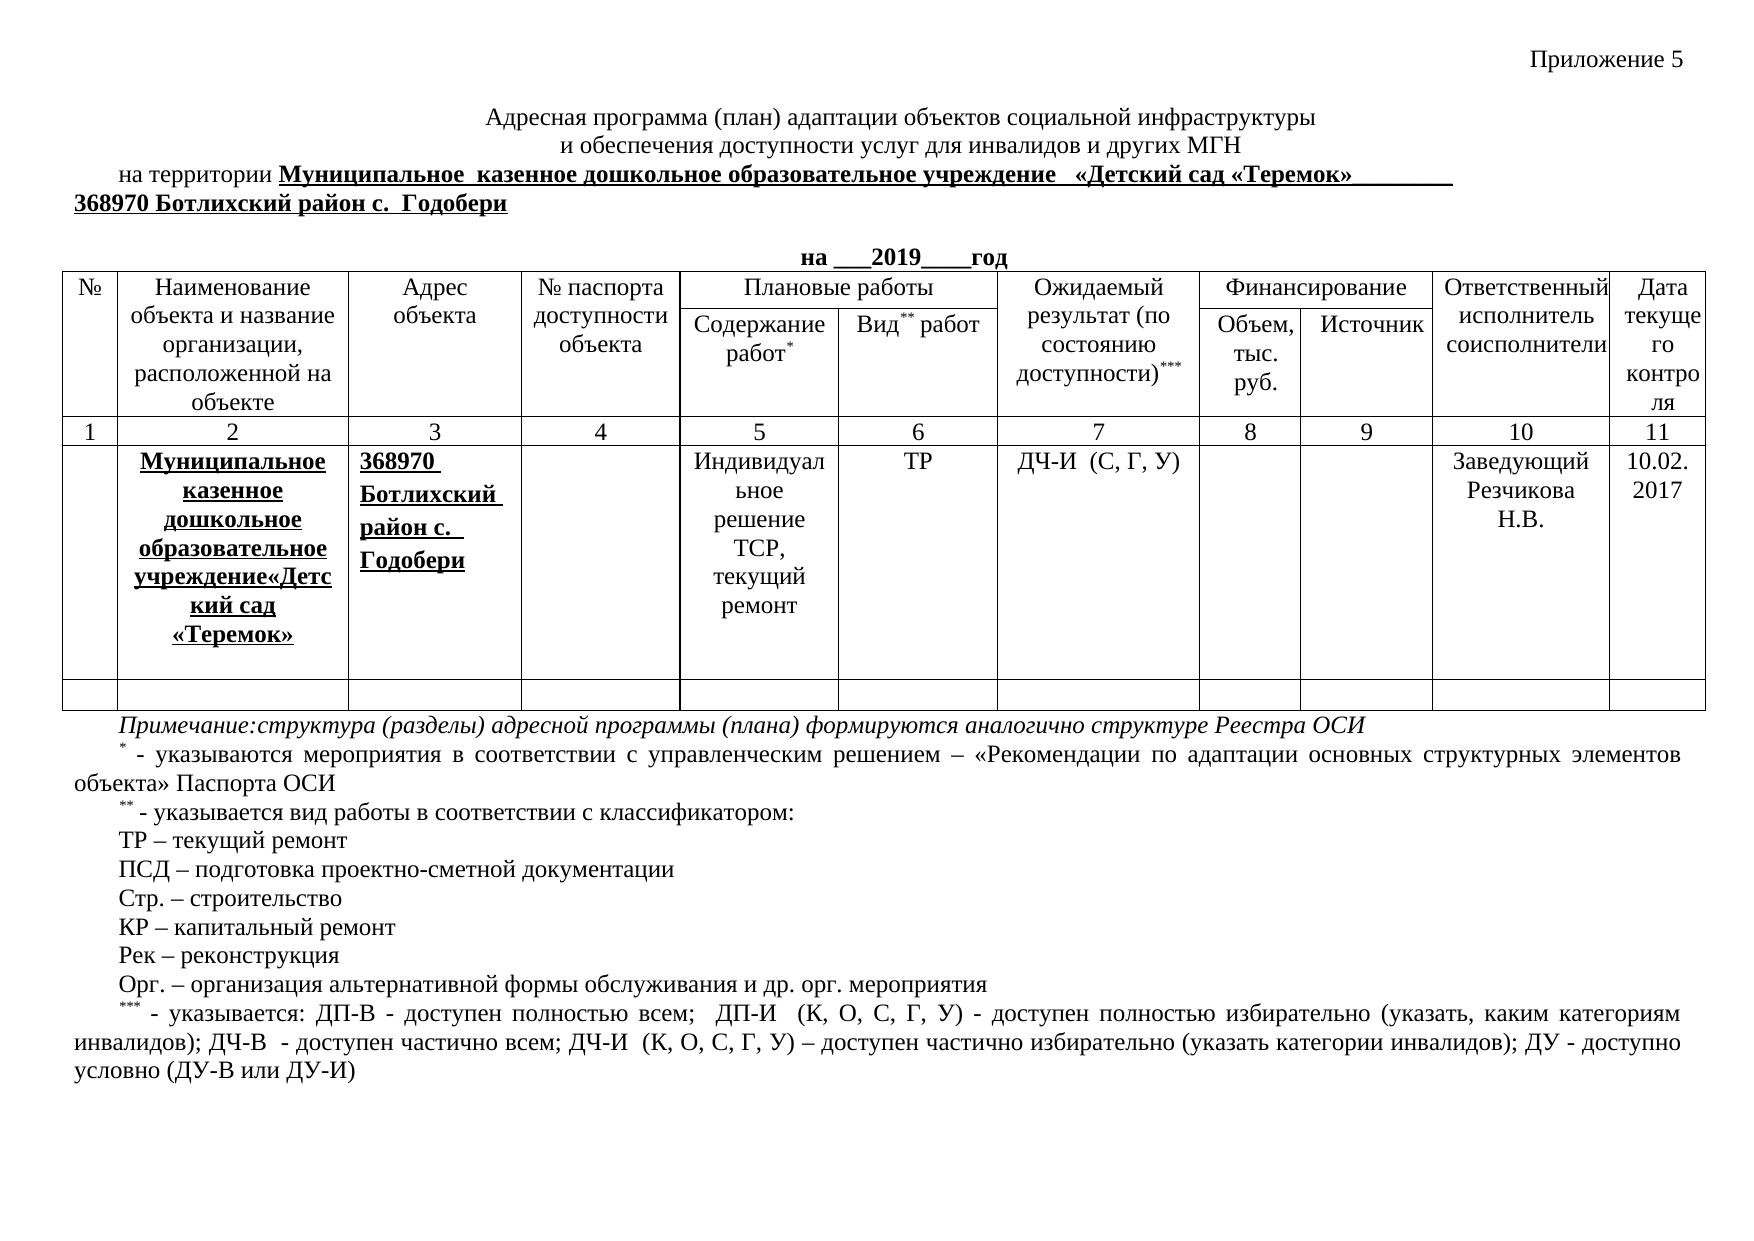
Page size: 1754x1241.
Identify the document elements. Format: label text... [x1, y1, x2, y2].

table_header № паспорта доступности объекта [522, 272, 679, 416]
text Орг. – организация альтернативной формы обслуживания и др. орг. мероприятия [74, 969, 1683, 998]
table_cell 4 [522, 417, 679, 445]
table_cell Источник [1301, 309, 1432, 416]
table_header Ответственный исполнитель соисполнители [1433, 272, 1609, 416]
table_cell 368970 Ботлихский район с. Годобери [349, 446, 521, 679]
table_cell Вид** работ [839, 309, 997, 416]
table_header Наименование объекта и название организации, расположенной на объекте [118, 272, 348, 416]
table_cell [1433, 680, 1609, 709]
table_cell [63, 680, 117, 709]
table_cell [998, 680, 1199, 709]
text * - указываются мероприятия в соответствии с управленческим решением – «Рекомендации по адаптации основных структурных элементов объекта» Паспорта ОСИ [74, 739, 1683, 797]
table_cell 5 [681, 417, 838, 445]
table_cell [63, 446, 117, 679]
text *** - указывается: ДП-В - доступен полностью всем; ДП-И (К, О, С, Г, У) - доступен полностью избирательно (указать, каким категориям инвалидов); ДЧ-В - доступен частично всем; ДЧ-И (К, О, С, Г, У) – доступен частично избирательно (указать категории инвалидов); ДУ - доступно условно (ДУ-В или ДУ-И) [74, 998, 1683, 1084]
table_cell Объем, тыс. руб. [1200, 309, 1300, 416]
text 368970 Ботлихский район с. Годобери [74, 188, 1683, 217]
table_header Дата текущего контроля [1610, 272, 1705, 416]
table_cell Индивидуальное решение ТСР, текущий ремонт [681, 446, 838, 679]
text на территории Муниципальное казенное дошкольное образовательное учреждение «Детский сад «Теремок»________ [74, 159, 1683, 188]
text ** - указывается вид работы в соответствии с классификатором: [74, 797, 1683, 826]
table_cell [522, 680, 679, 709]
text ТР – текущий ремонт [74, 826, 1683, 854]
text и обеспечения доступности услуг для инвалидов и других МГН [74, 131, 1683, 159]
text Адресная программа (план) адаптации объектов социальной инфраструктуры [74, 102, 1683, 131]
table_cell 1 [63, 417, 117, 445]
table_cell [522, 446, 679, 679]
text ПСД – подготовка проектно-сметной документации [74, 854, 1683, 883]
table_cell ТР [839, 446, 997, 679]
table_cell [118, 680, 348, 709]
table_cell [1301, 680, 1432, 709]
text Рек – реконструкция [74, 941, 1683, 969]
table_cell 2 [118, 417, 348, 445]
table_cell 10.02.2017 [1610, 446, 1705, 679]
text на ___2019____год [74, 242, 1683, 271]
text Примечание:структура (разделы) адресной программы (плана) формируются аналогично структуре Реестра ОСИ [74, 711, 1683, 739]
table_cell 7 [998, 417, 1199, 445]
table_cell [349, 680, 521, 709]
table_header Финансирование [1200, 272, 1432, 308]
table_cell [839, 680, 997, 709]
table_cell [1200, 680, 1300, 709]
table_cell Заведующий Резчикова Н.В. [1433, 446, 1609, 679]
table_cell 11 [1610, 417, 1705, 445]
table_header Плановые работы [681, 272, 997, 308]
table_cell Содержание работ* [681, 309, 838, 416]
table_cell Муниципальное казенное дошкольное образовательное учреждение«Детский сад «Теремок» [118, 446, 348, 679]
table_cell [681, 680, 838, 709]
text КР – капитальный ремонт [74, 912, 1683, 941]
text Стр. – строительство [74, 883, 1683, 912]
table_cell [1301, 446, 1432, 679]
table_cell 10 [1433, 417, 1609, 445]
table_cell 3 [349, 417, 521, 445]
table_header № [63, 272, 117, 416]
text Приложение 5 [74, 44, 1683, 73]
table_cell [1200, 446, 1300, 679]
table_cell ДЧ-И (С, Г, У) [998, 446, 1199, 679]
table_cell 8 [1200, 417, 1300, 445]
table_cell 9 [1301, 417, 1432, 445]
table_header Адрес объекта [349, 272, 521, 416]
table_cell [1610, 680, 1705, 709]
table_header Ожидаемый результат (по состоянию доступности)*** [998, 272, 1199, 416]
table_cell 6 [839, 417, 997, 445]
